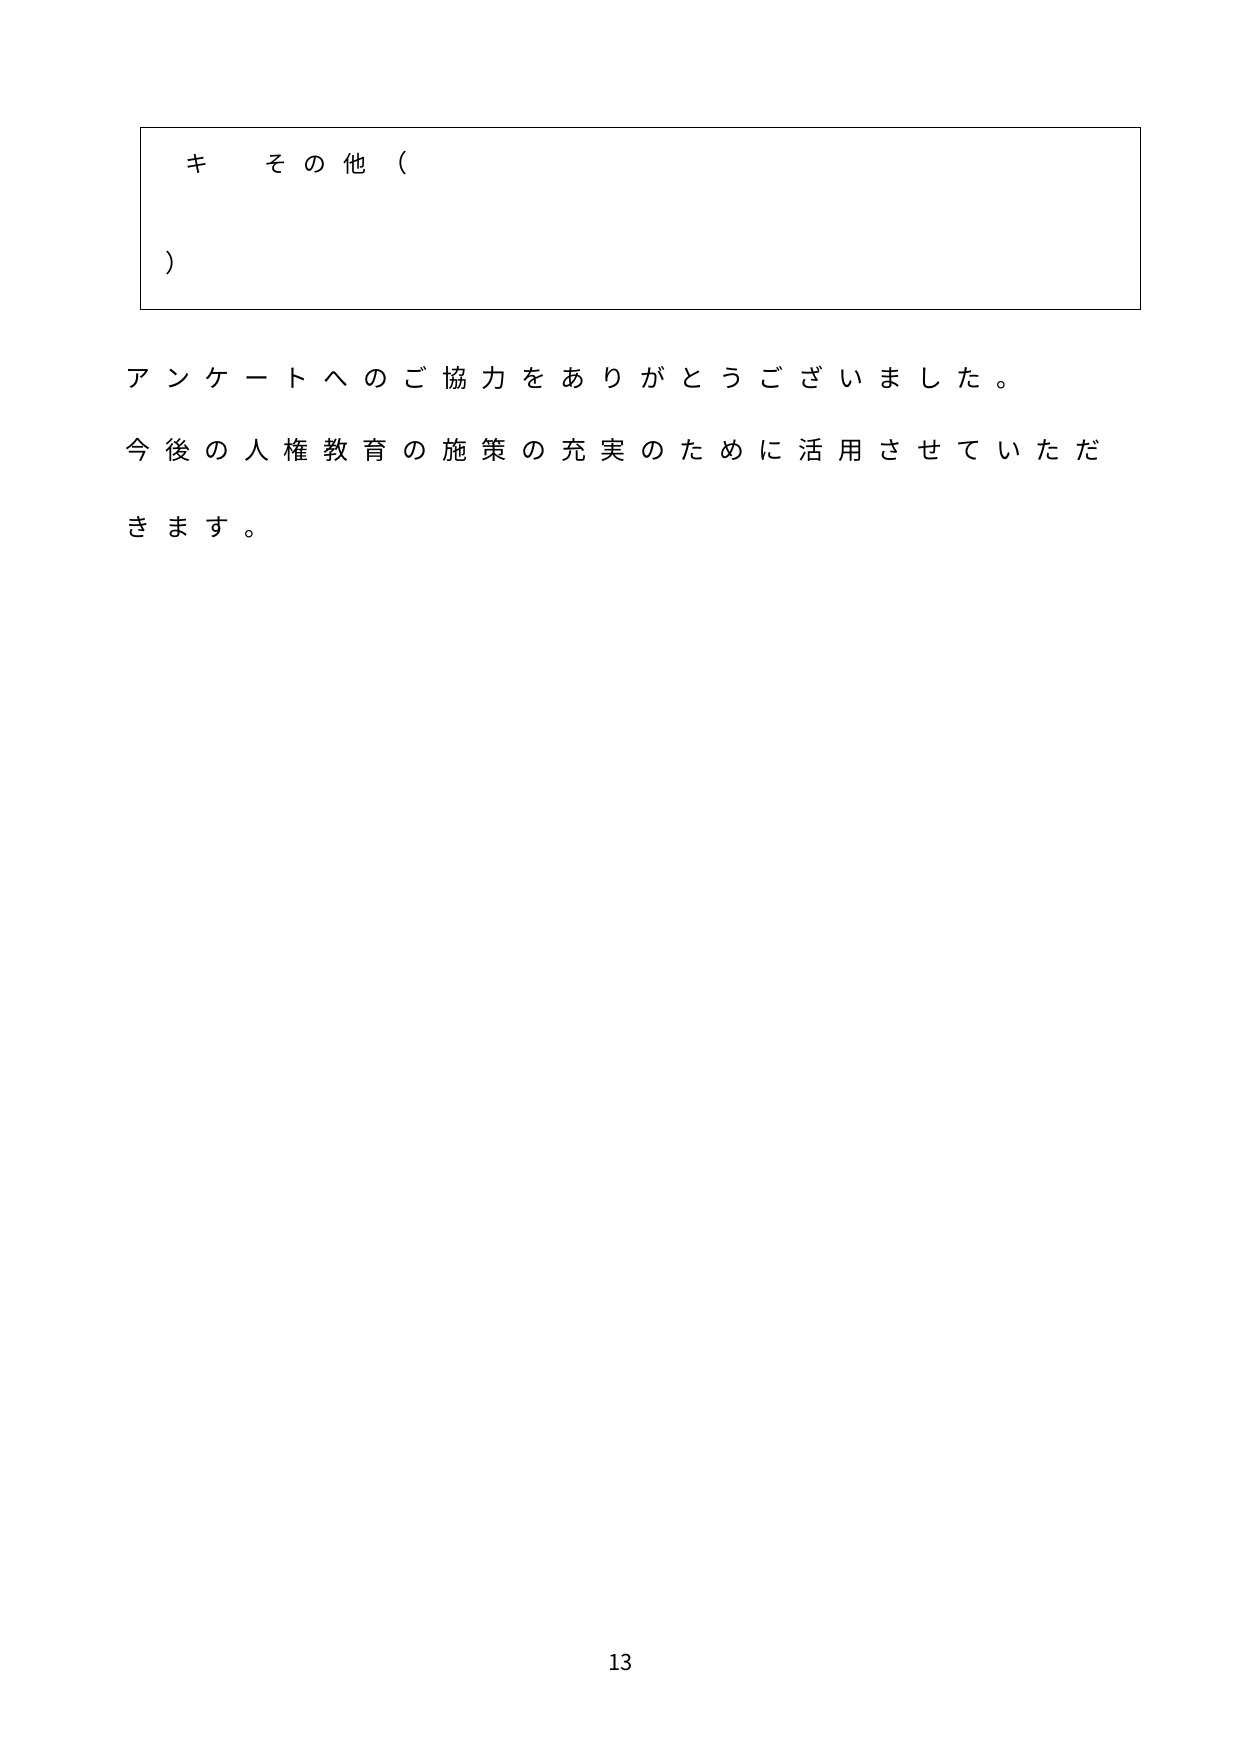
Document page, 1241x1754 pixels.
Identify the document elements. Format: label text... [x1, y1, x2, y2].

text 今後の人権教育の施策の充実のために活用させていただきます。 [125, 415, 1115, 559]
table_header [141, 128, 1140, 309]
text アンケートへのご協力をありがとうございました。 [125, 343, 1115, 410]
